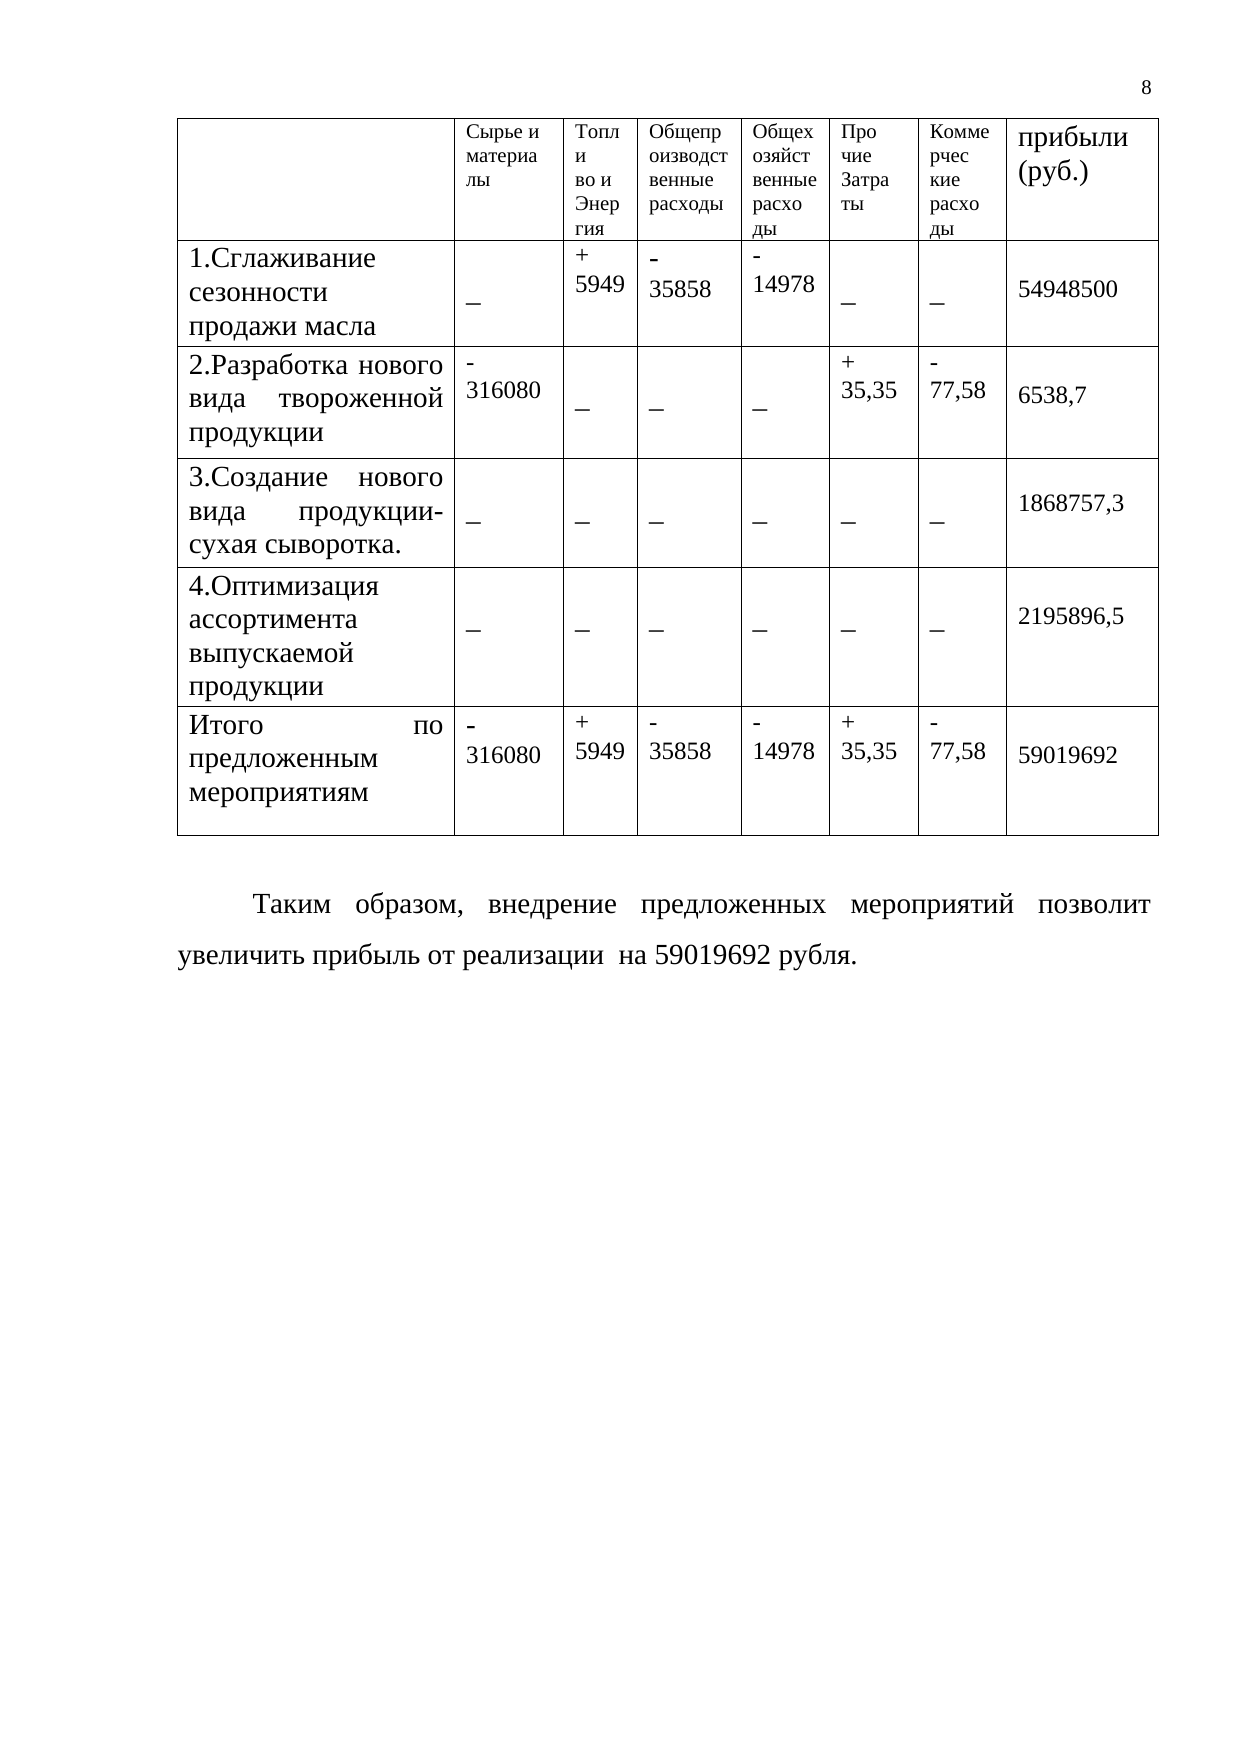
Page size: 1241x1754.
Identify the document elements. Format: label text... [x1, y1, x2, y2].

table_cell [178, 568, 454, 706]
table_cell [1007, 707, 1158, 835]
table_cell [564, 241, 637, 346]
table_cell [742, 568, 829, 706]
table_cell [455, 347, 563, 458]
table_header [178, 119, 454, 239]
text Таким образом, внедрение предложенных мероприятий позволит увеличить прибыль от реализации на 59019692 рубля. [177, 887, 1152, 970]
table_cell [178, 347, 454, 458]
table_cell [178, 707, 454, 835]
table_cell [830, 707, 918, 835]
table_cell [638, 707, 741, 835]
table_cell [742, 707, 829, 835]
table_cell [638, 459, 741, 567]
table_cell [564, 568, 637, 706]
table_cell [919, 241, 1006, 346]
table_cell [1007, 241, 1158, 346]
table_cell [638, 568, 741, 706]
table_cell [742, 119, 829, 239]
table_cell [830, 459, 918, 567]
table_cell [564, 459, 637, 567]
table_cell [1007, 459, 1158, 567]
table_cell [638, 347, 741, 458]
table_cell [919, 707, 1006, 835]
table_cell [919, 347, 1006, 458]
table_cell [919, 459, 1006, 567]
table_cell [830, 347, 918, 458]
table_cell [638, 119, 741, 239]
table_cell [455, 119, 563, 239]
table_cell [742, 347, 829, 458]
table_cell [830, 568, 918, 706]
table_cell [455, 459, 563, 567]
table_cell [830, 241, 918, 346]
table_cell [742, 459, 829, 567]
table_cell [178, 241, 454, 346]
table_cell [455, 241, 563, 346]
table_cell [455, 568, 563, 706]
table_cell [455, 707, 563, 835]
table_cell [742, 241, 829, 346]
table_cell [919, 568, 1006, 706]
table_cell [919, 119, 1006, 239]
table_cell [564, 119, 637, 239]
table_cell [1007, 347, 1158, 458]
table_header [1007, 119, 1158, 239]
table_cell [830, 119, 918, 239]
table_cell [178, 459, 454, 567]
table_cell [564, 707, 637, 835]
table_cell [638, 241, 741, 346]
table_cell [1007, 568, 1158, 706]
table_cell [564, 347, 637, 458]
